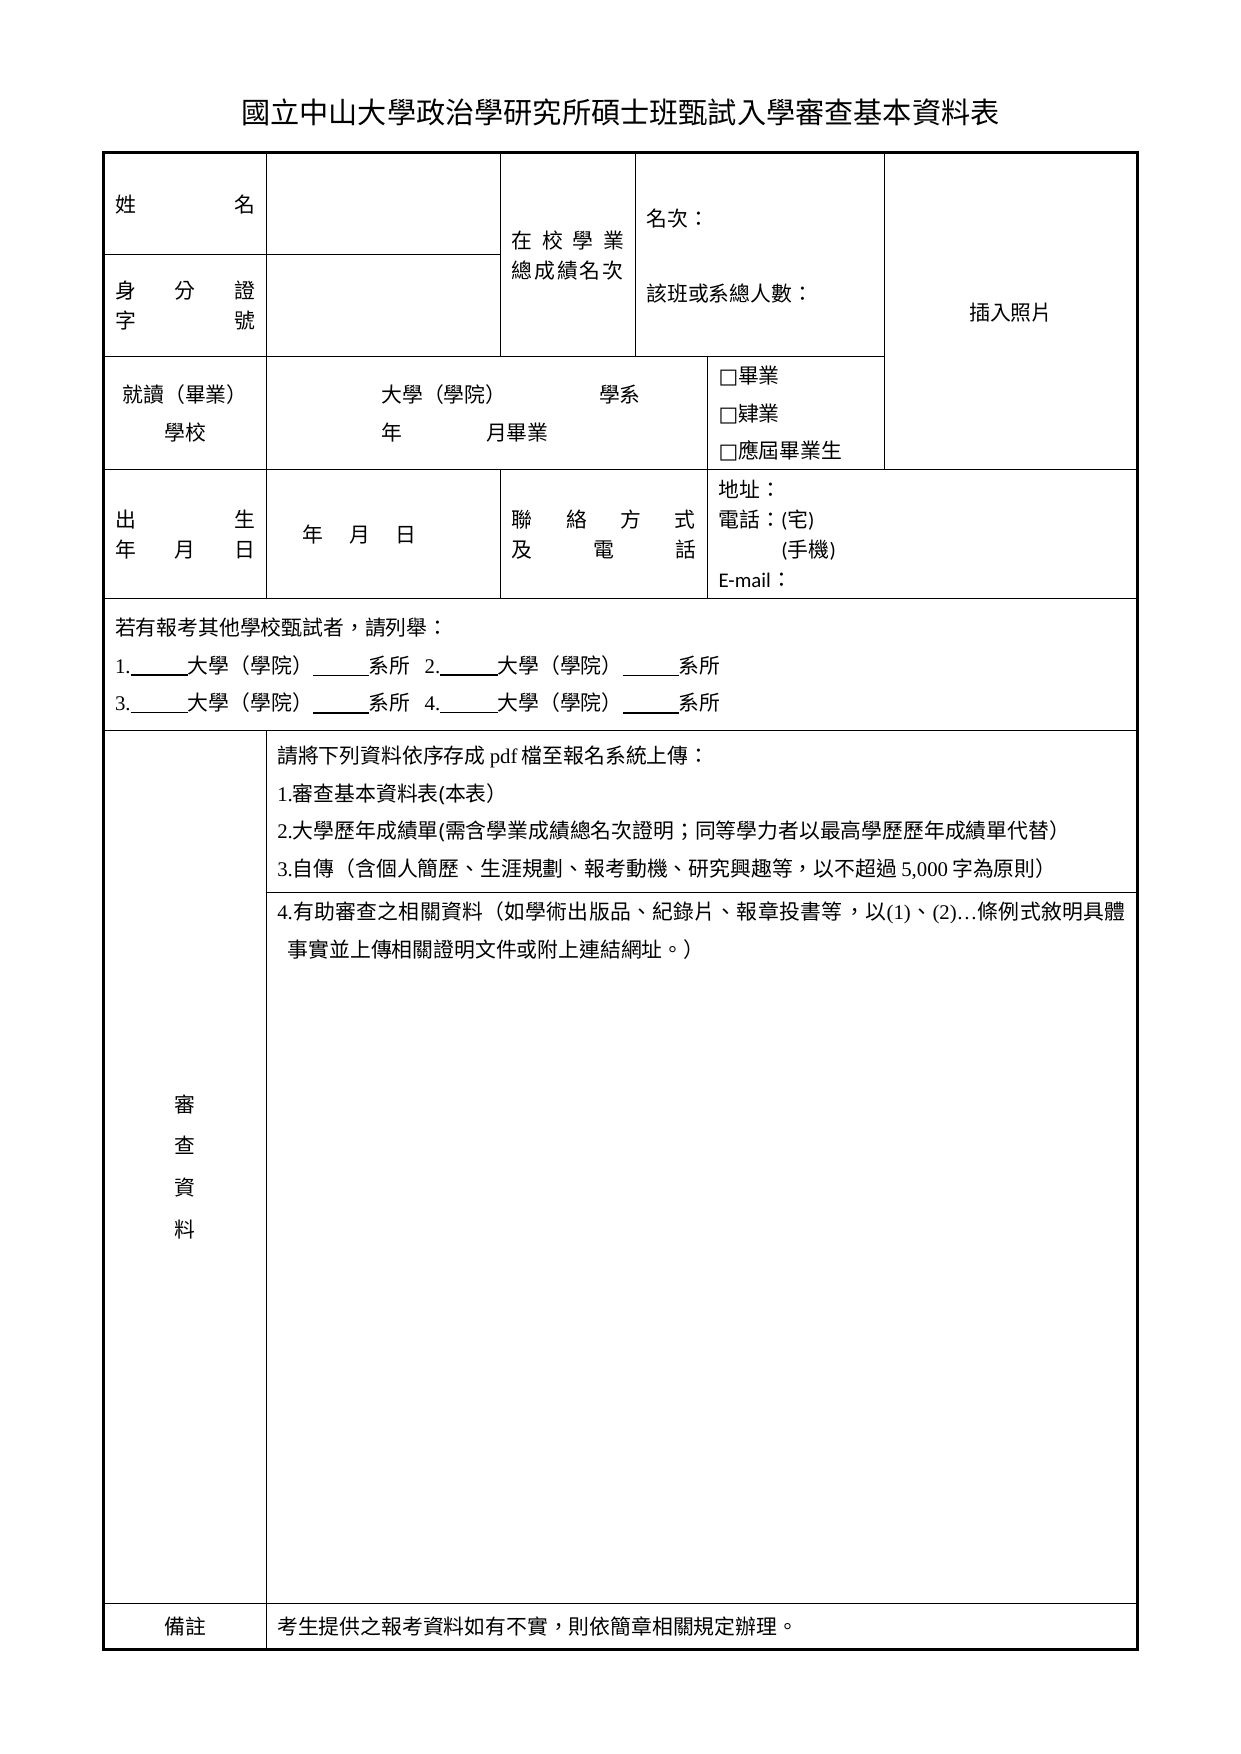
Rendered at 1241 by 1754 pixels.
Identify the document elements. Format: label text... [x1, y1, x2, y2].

table_cell □畢業 □肄業 □應屆畢業生 [708, 357, 884, 468]
table_cell 年 月 日 [267, 470, 500, 597]
table_cell 4.有助審查之相關資料（如學術出版品、紀錄片、報章投書等，以(1)、(2)…條例式敘明具體事實並上傳相關證明文件或附上連結網址。） [267, 893, 1136, 1603]
table_cell 考生提供之報考資料如有不實，則依簡章相關規定辦理。 [267, 1604, 1136, 1648]
table_header 名次： 該班或系總人數： [636, 154, 884, 356]
table_header [267, 154, 500, 253]
table_cell 地址： 電話：(宅) (手機) E-mail： [708, 470, 1136, 597]
table_cell 請將下列資料依序存成pdf檔至報名系統上傳： 1.審查基本資料表(本表） 2.大學歷年成績單(需含學業成績總名次證明；同等學力者以最高學歷歷年成績單代替） 3.自傳（含個人簡歷、生涯規劃、報考動機、研究興趣等，以不超過5,000字為原則） [267, 731, 1136, 891]
table_cell 備註 [105, 1604, 266, 1648]
table_cell 就讀（畢業）學校 [105, 357, 266, 468]
table_cell 身分證 字號 [105, 255, 266, 356]
table_cell 若有報考其他學校甄試者，請列舉： 1. 大學（學院） 系所 2. 大學（學院） 系所 3. 大學（學院） 系所 4. 大學（學院） 系所 [105, 599, 1136, 730]
table_header 姓名 [105, 154, 266, 253]
table_cell 聯絡方式 及電話 [501, 470, 707, 597]
table_cell 出生 年月日 [105, 470, 266, 597]
table_cell 大學（學院） 學系 年 月畢業 [267, 357, 707, 468]
table_header 在校學業 總成績名次 [501, 154, 635, 356]
text 國立中山大學政治學研究所碩士班甄試入學審查基本資料表 [103, 89, 1137, 132]
table_cell [267, 255, 500, 356]
table_cell 審 查 資 料 [105, 731, 266, 1603]
table_header 插入照片 [885, 154, 1136, 468]
